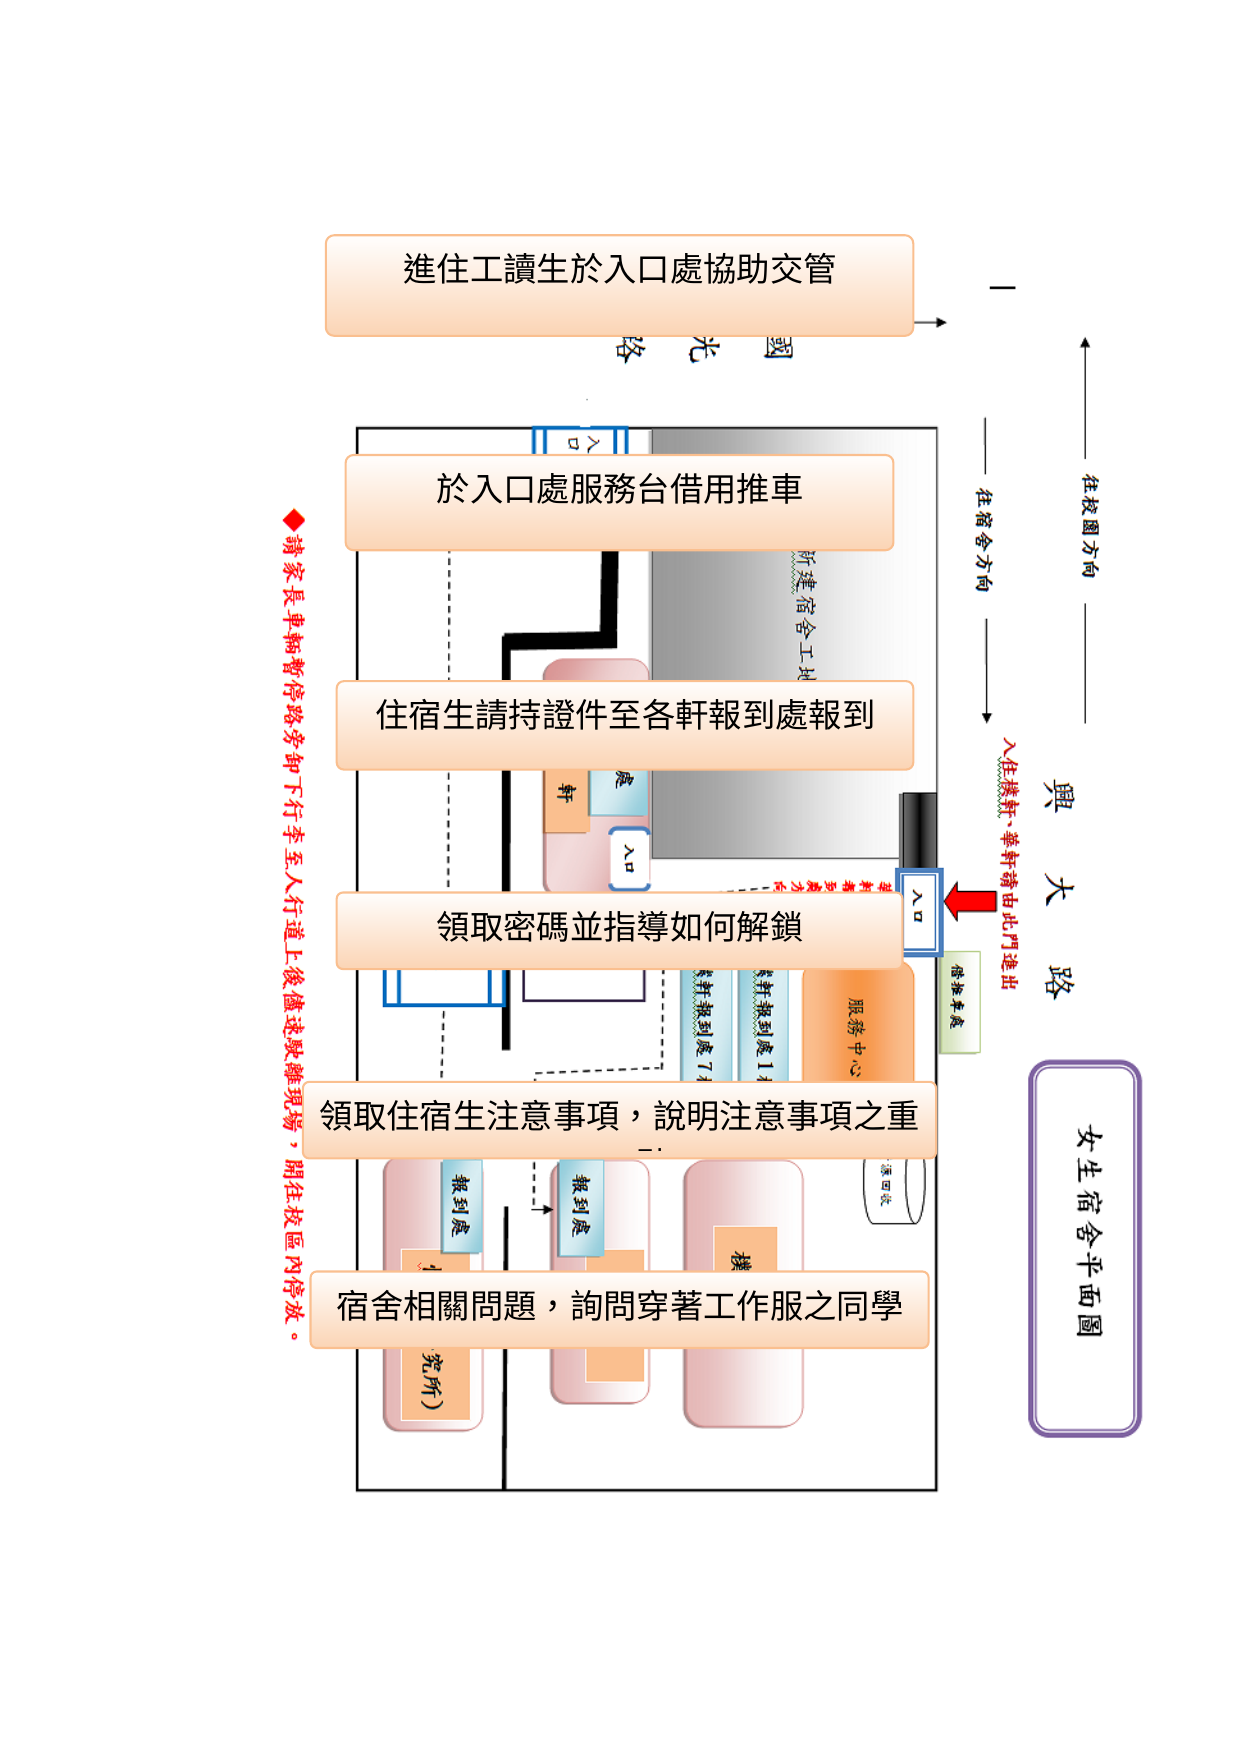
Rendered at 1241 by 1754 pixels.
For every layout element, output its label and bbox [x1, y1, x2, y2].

picture [187, 164, 1199, 1590]
